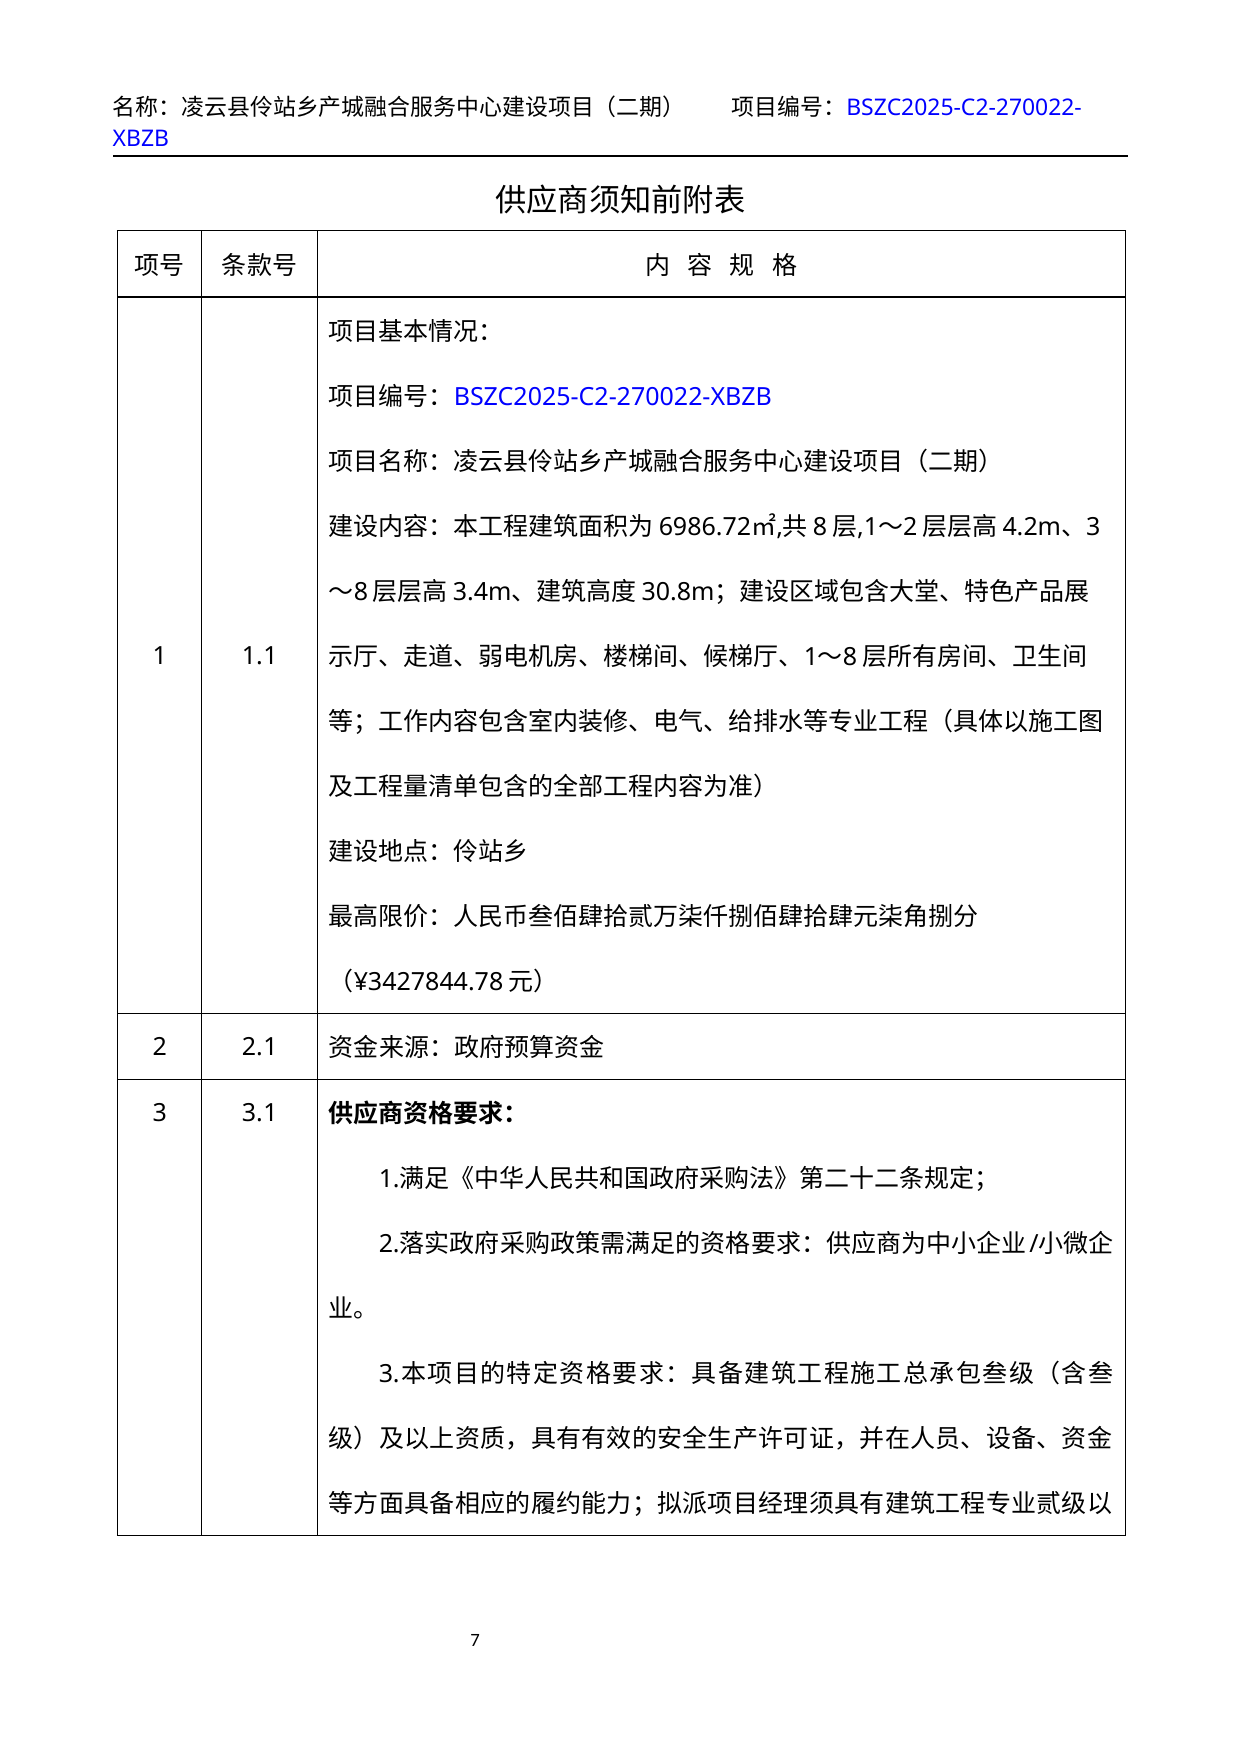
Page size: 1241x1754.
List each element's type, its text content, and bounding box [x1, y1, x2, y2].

table_header 条款号 [202, 231, 317, 296]
subtitle 供应商须知前附表 [112, 165, 1128, 230]
table_cell 3.1 [202, 1080, 317, 1534]
table_cell 2.1 [202, 1014, 317, 1078]
table_cell 3 [118, 1080, 201, 1534]
table_header 项号 [118, 231, 201, 296]
table_header 内 容 规 格 [318, 231, 1125, 296]
table_cell 2 [118, 1014, 201, 1078]
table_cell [318, 1080, 1125, 1534]
table_cell 1.1 [202, 298, 317, 1012]
table_cell 资金来源：政府预算资金 [318, 1014, 1125, 1078]
table_cell 项目基本情况： 项目编号：BSZC2025-C2-270022-XBZB 项目名称：凌云县伶站乡产城融合服务中心建设项目（二期） 建设内容：本工程建筑面积为6986.72㎡,共8层,1～2层层高4.2m、3～8层层高3.4m、建筑高度30.8m；建设区域包含大堂、特色产品展示厅、走道、弱电机房、楼梯间、候梯厅、1～8层所有房间、卫生间等；工作内容包含室内装修、电气、给排水等专业工程（具体以施工图及工程量清单包含的全部工程内容为准） 建设地点：伶站乡 最高限价：人民币叁佰肆拾贰万柒仟捌佰肆拾肆元柒角捌分（¥3427844.78元） [318, 298, 1125, 1012]
table_cell 1 [118, 298, 201, 1012]
